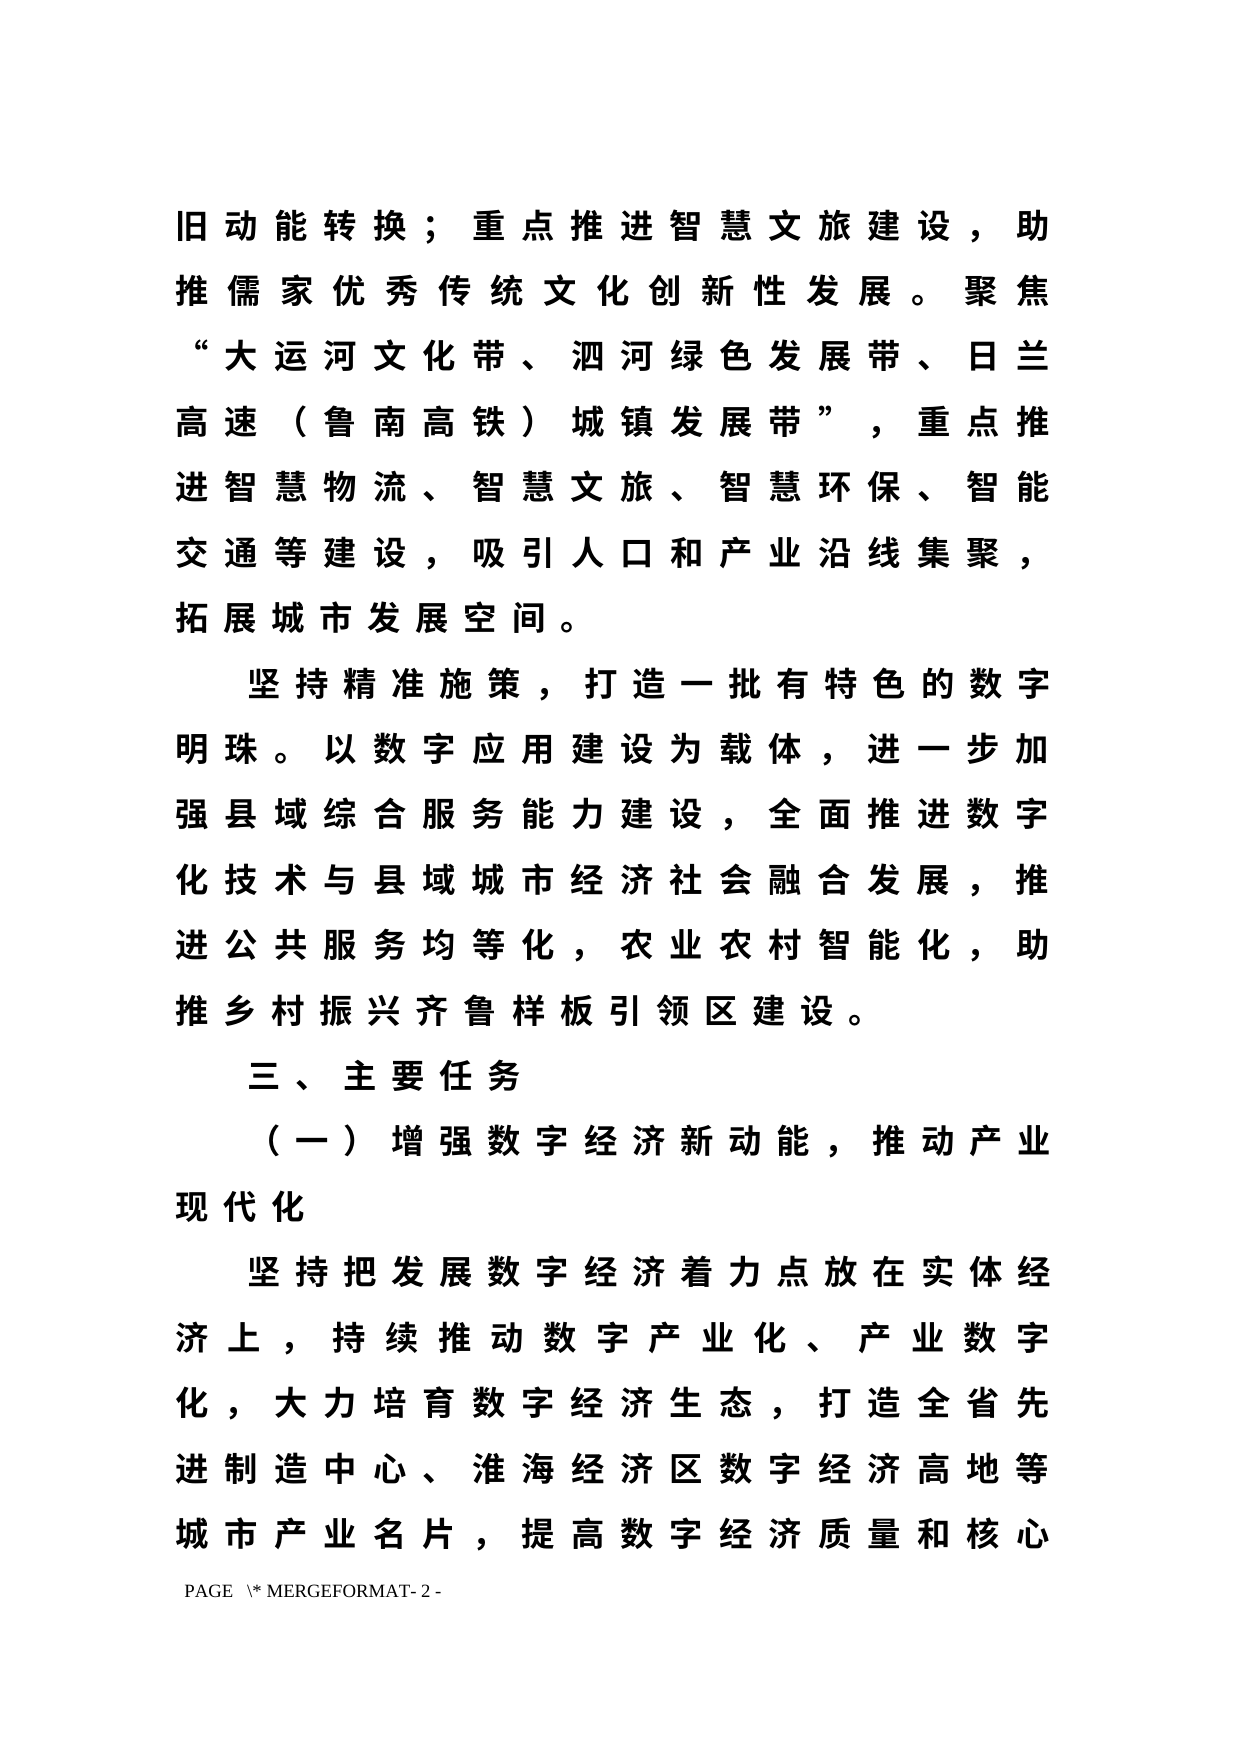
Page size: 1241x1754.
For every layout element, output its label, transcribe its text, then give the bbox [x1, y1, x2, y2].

text 三、主要任务 [175, 1041, 1065, 1107]
text 坚持精准施策，打造一批有特色的数字明珠。以数字应用建设为载体，进一步加强县域综合服务能力建设，全面推进数字化技术与县域城市经济社会融合发展，推进公共服务均等化，农业农村智能化，助推乡村振兴齐鲁样板引领区建设。 [175, 649, 1065, 1041]
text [175, 191, 1065, 649]
text （一）增强数字经济新动能，推动产业现代化 [175, 1107, 1065, 1237]
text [175, 1237, 1065, 1564]
